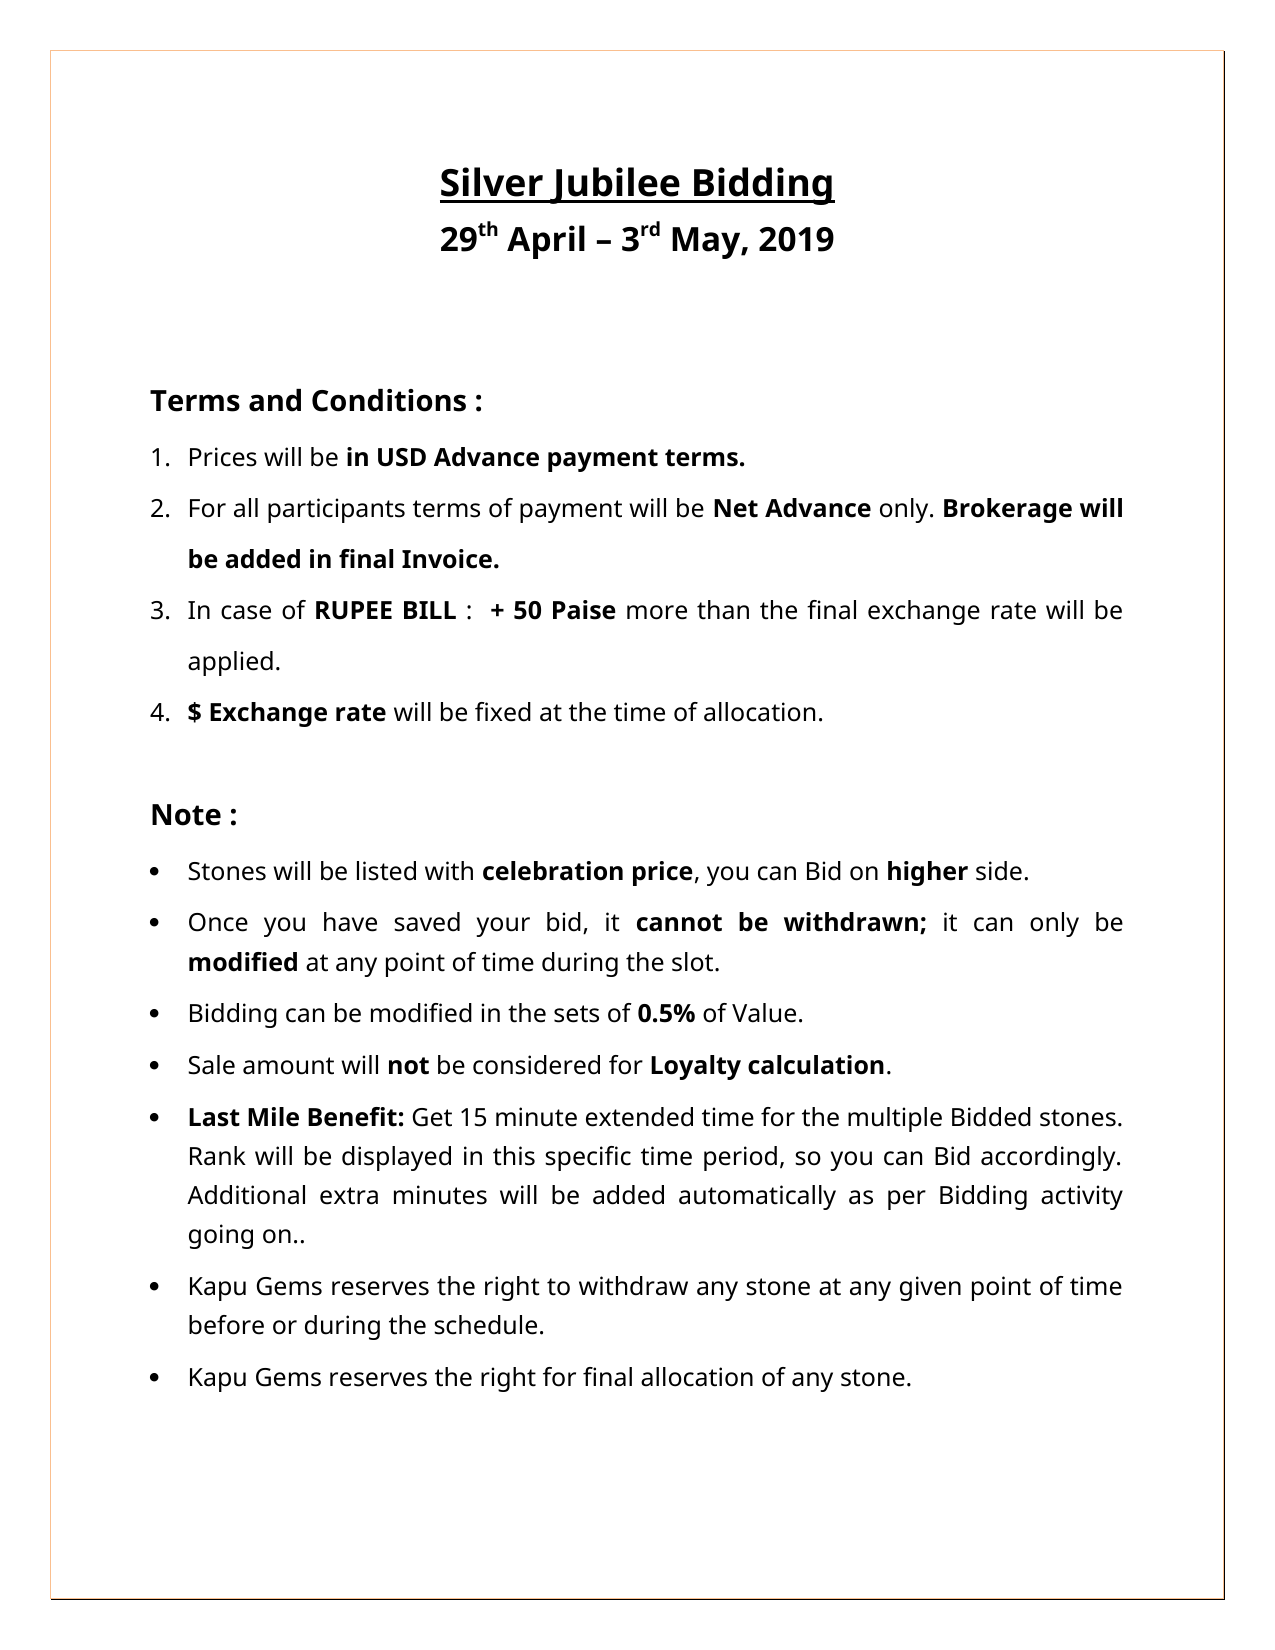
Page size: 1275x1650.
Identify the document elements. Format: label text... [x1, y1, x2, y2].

list Kapu Gems reserves the right for final allocation of any stone. [150, 1359, 1124, 1393]
list Kapu Gems reserves the right to withdraw any stone at any given point of time before or during the schedule. [150, 1268, 1124, 1342]
list $ Exchange rate will be fixed at the time of allocation. [150, 695, 1124, 729]
list Sale amount will not be considered for Loyalty calculation. [150, 1047, 1124, 1082]
list Bidding can be modified in the sets of 0.5% of Value. [150, 996, 1124, 1030]
text Note : [150, 794, 1124, 833]
list In case of RUPEE BILL : + 50 Paise more than the final exchange rate will be applied. [150, 593, 1124, 678]
list Once you have saved your bid, it cannot be withdrawn; it can only be modified at any point of time during the slot. [150, 905, 1124, 978]
text 29th April – 3rd May, 2019 [150, 215, 1124, 261]
list For all participants terms of payment will be Net Advance only. Brokerage will be added in final Invoice. [150, 491, 1124, 576]
text Terms and Conditions : [150, 380, 1124, 420]
list Prices will be in USD Advance payment terms. [150, 439, 1124, 473]
list Last Mile Benefit: Get 15 minute extended time for the multiple Bidded stones. Rank will be displayed in this specific time period, so you can Bid accordingly. Additional extra minutes will be added automatically as per Bidding activity going on.. [150, 1099, 1124, 1251]
text Silver Jubilee Bidding [150, 157, 1124, 208]
list Stones will be listed with celebration price, you can Bid on higher side. [150, 853, 1124, 887]
